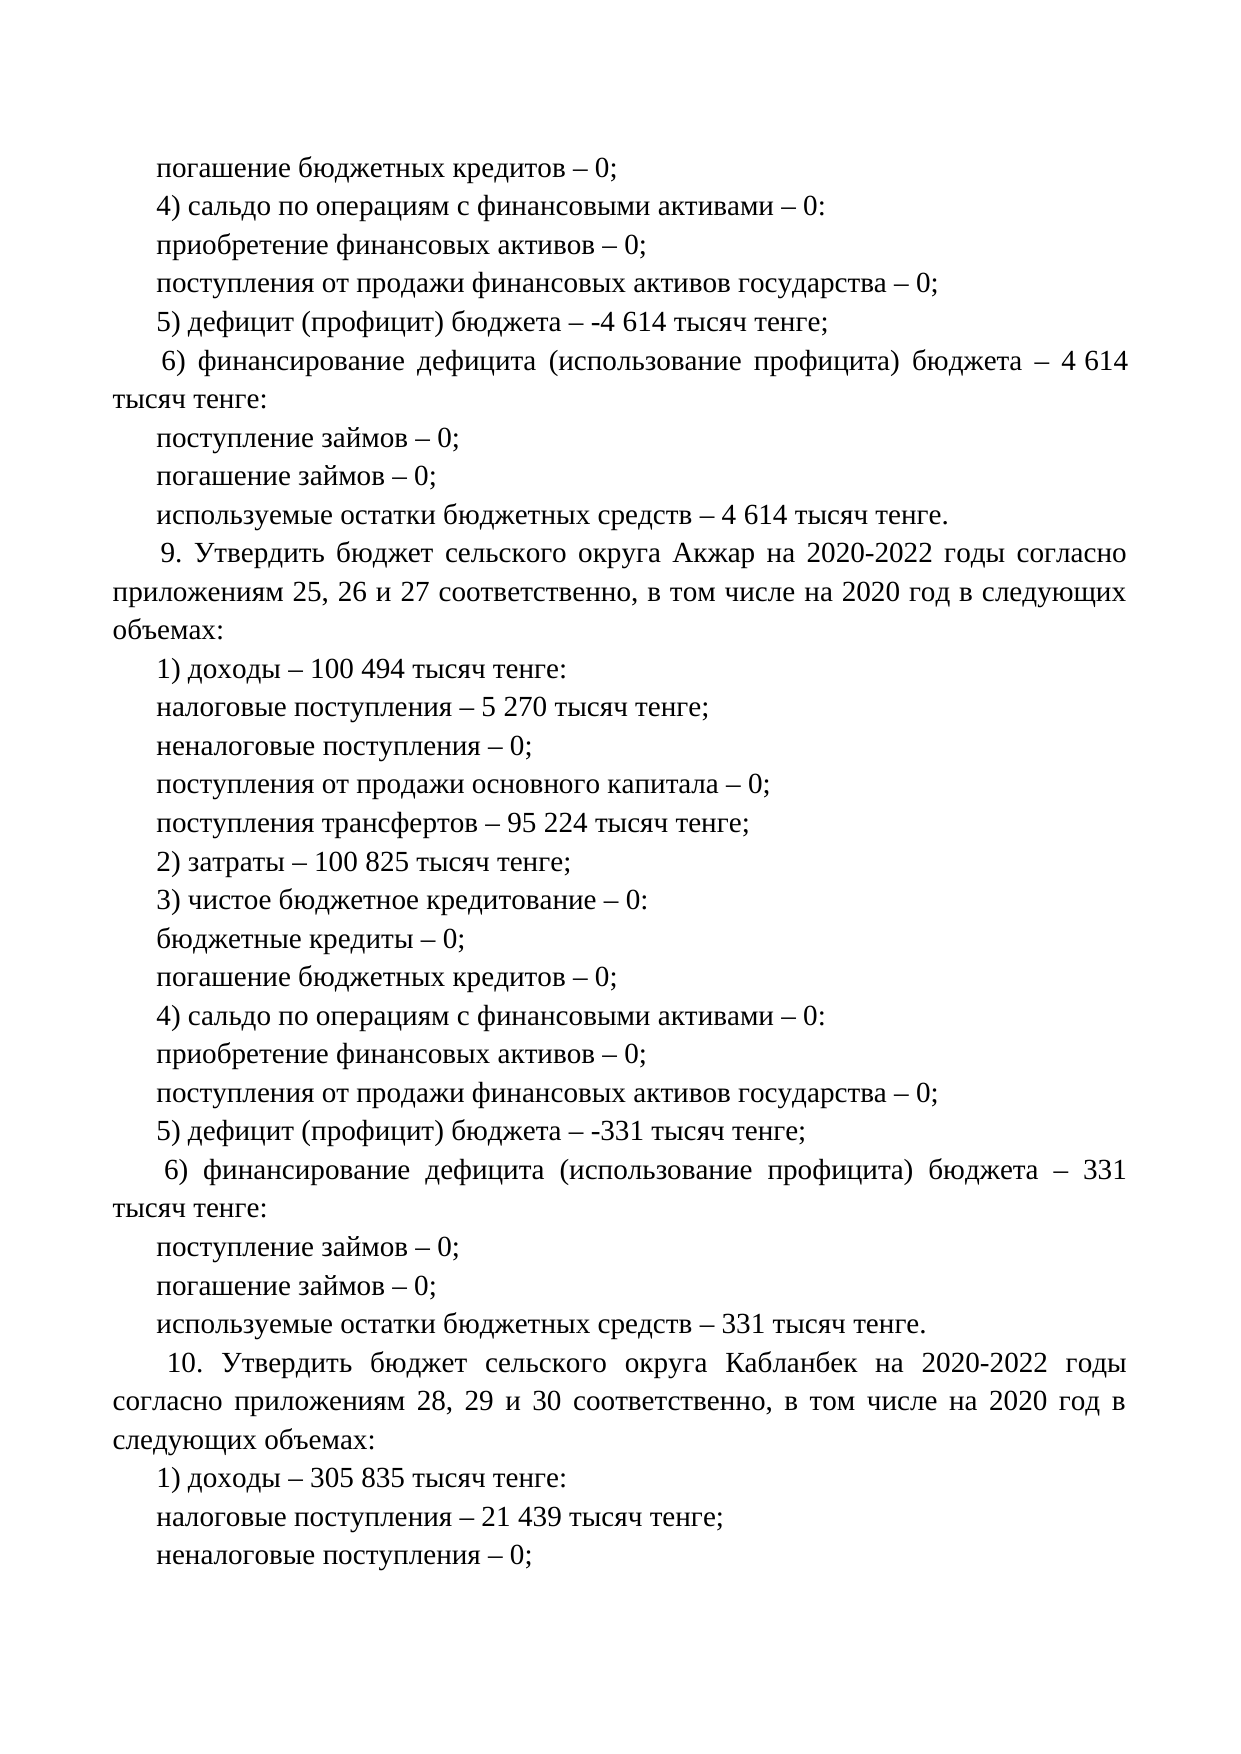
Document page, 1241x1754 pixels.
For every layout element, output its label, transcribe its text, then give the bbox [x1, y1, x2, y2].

text налоговые поступления – 5 270 тысяч тенге; [112, 689, 1128, 723]
text поступления от продажи финансовых активов государства – 0; [112, 266, 1128, 299]
text используемые остатки бюджетных средств – 331 тысяч тенге. [112, 1306, 1128, 1340]
text погашение займов – 0; [112, 458, 1128, 492]
text 1) доходы – 100 494 тысяч тенге: [112, 651, 1128, 684]
text поступления трансфертов – 95 224 тысяч тенге; [112, 805, 1128, 839]
text 6) финансирование дефицита (использование профицита) бюджета – 4 614 тысяч тенге: [112, 343, 1128, 415]
text 5) дефицит (профицит) бюджета – -4 614 тысяч тенге; [112, 304, 1128, 338]
text налоговые поступления – 21 439 тысяч тенге; [112, 1499, 1128, 1532]
text бюджетные кредиты – 0; [112, 921, 1128, 954]
text 10. Утвердить бюджет сельского округа Кабланбек на 2020-2022 годы согласно приложениям 28, 29 и 30 соответственно, в том числе на 2020 год в следующих объемах: [112, 1345, 1128, 1455]
text поступление займов – 0; [112, 1229, 1128, 1263]
text 4) сальдо по операциям с финансовыми активами – 0: [112, 998, 1128, 1031]
text погашение займов – 0; [112, 1268, 1128, 1301]
text поступление займов – 0; [112, 420, 1128, 453]
text 5) дефицит (профицит) бюджета – -331 тысяч тенге; [112, 1113, 1128, 1147]
text 6) финансирование дефицита (использование профицита) бюджета – 331 тысяч тенге: [112, 1152, 1128, 1224]
text 1) доходы – 305 835 тысяч тенге: [112, 1460, 1128, 1494]
text приобретение финансовых активов – 0; [112, 227, 1128, 261]
text неналоговые поступления – 0; [112, 728, 1128, 762]
text поступления от продажи финансовых активов государства – 0; [112, 1075, 1128, 1108]
text 4) сальдо по операциям с финансовыми активами – 0: [112, 188, 1128, 222]
text погашение бюджетных кредитов – 0; [112, 150, 1128, 183]
text погашение бюджетных кредитов – 0; [112, 959, 1128, 993]
text используемые остатки бюджетных средств – 4 614 тысяч тенге. [112, 497, 1128, 530]
text 3) чистое бюджетное кредитование – 0: [112, 882, 1128, 916]
text неналоговые поступления – 0; [112, 1537, 1128, 1571]
text 9. Утвердить бюджет сельского округа Акжар на 2020-2022 годы согласно приложениям 25, 26 и 27 соответственно, в том числе на 2020 год в следующих объемах: [112, 535, 1128, 646]
text поступления от продажи основного капитала – 0; [112, 767, 1128, 800]
text приобретение финансовых активов – 0; [112, 1036, 1128, 1070]
text 2) затраты – 100 825 тысяч тенге; [112, 844, 1128, 877]
